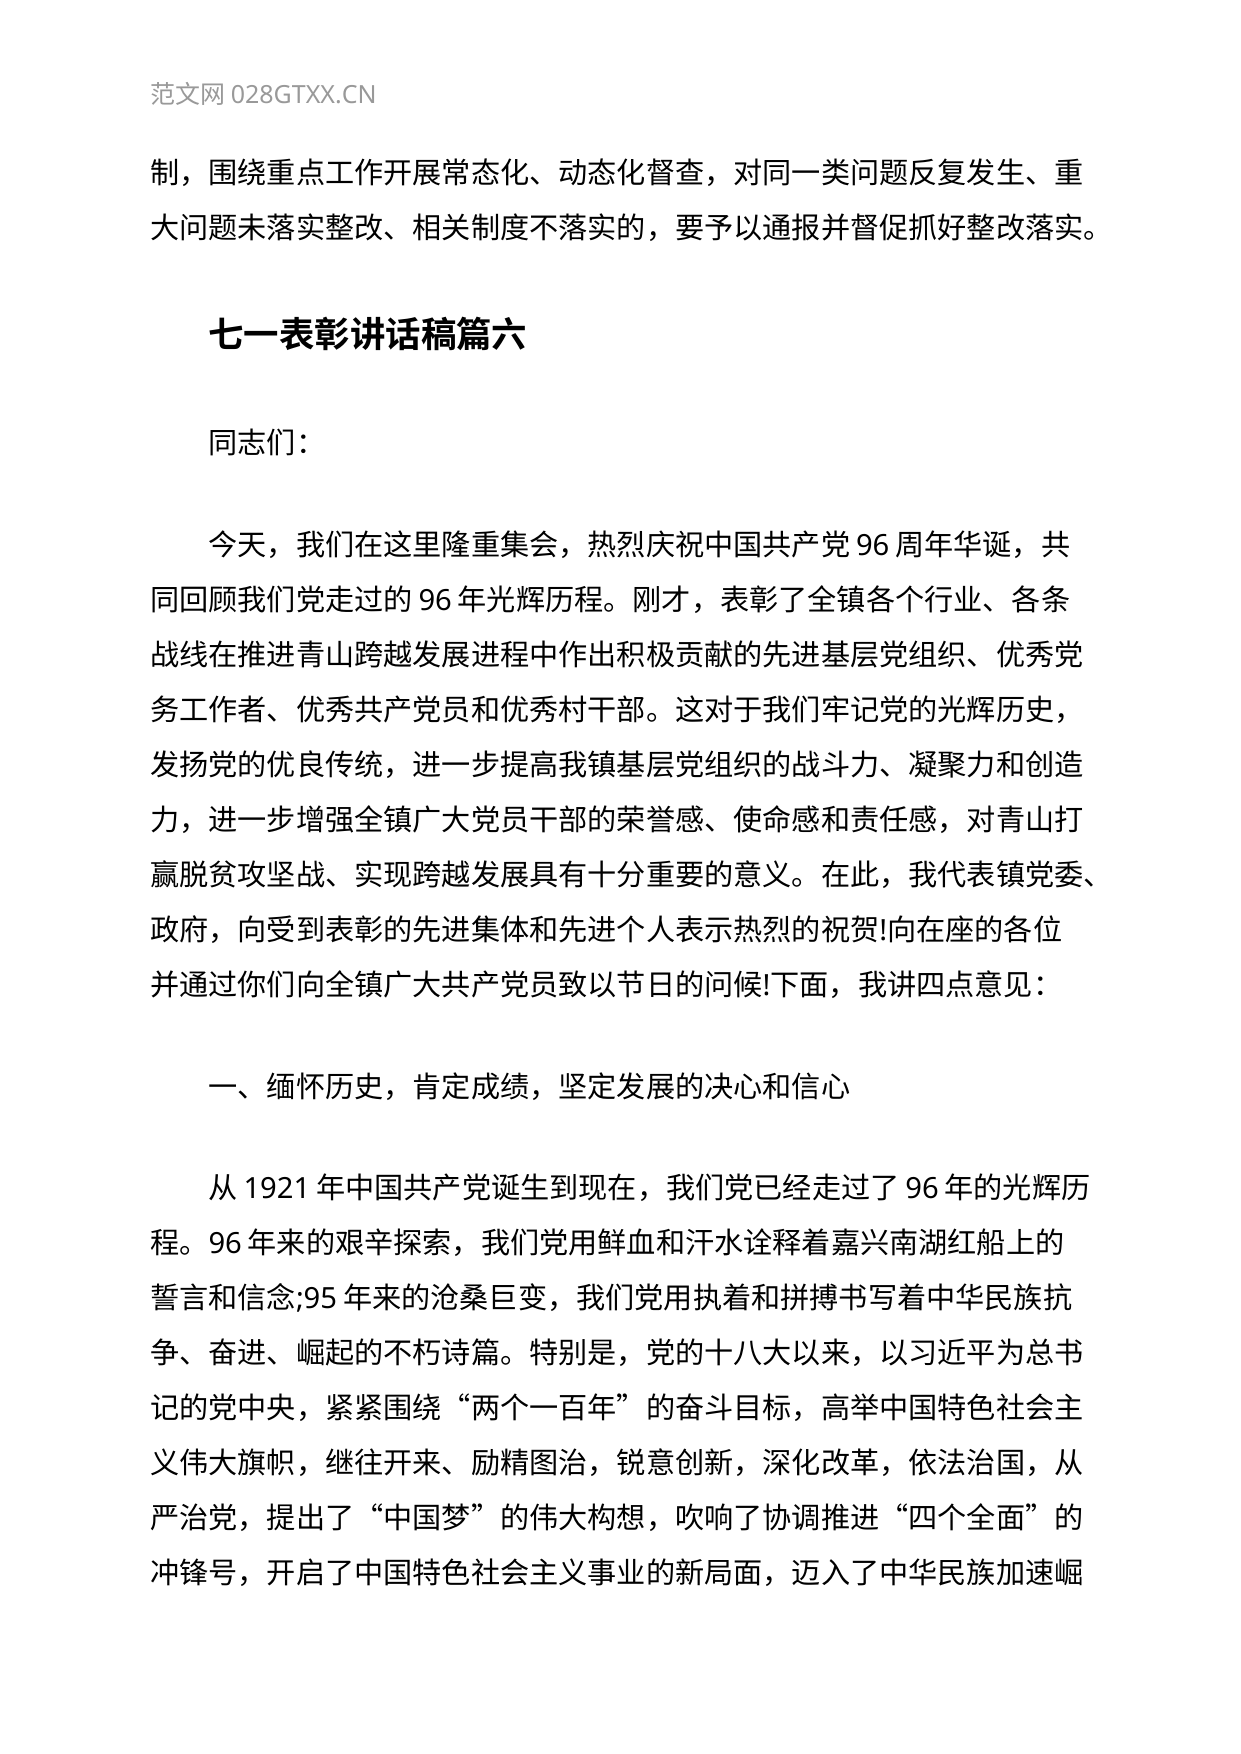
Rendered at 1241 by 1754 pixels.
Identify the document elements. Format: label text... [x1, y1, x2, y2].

text 今天，我们在这里隆重集会，热烈庆祝中国共产党96周年华诞，共同回顾我们党走过的96年光辉历程。刚才，表彰了全镇各个行业、各条战线在推进青山跨越发展进程中作出积极贡献的先进基层党组织、优秀党务工作者、优秀共产党员和优秀村干部。这对于我们牢记党的光辉历史，发扬党的优良传统，进一步提高我镇基层党组织的战斗力、凝聚力和创造力，进一步增强全镇广大党员干部的荣誉感、使命感和责任感，对青山打赢脱贫攻坚战、实现跨越发展具有十分重要的意义。在此，我代表镇党委、政府，向受到表彰的先进集体和先进个人表示热烈的祝贺!向在座的各位并通过你们向全镇广大共产党员致以节日的问候!下面，我讲四点意见： [150, 522, 1090, 1004]
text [150, 150, 1090, 247]
text 一、缅怀历史，肯定成绩，坚定发展的决心和信心 [150, 1063, 1090, 1106]
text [150, 1165, 1090, 1592]
text 七一表彰讲话稿篇六 [150, 307, 1090, 358]
text 同志们： [150, 420, 1090, 462]
